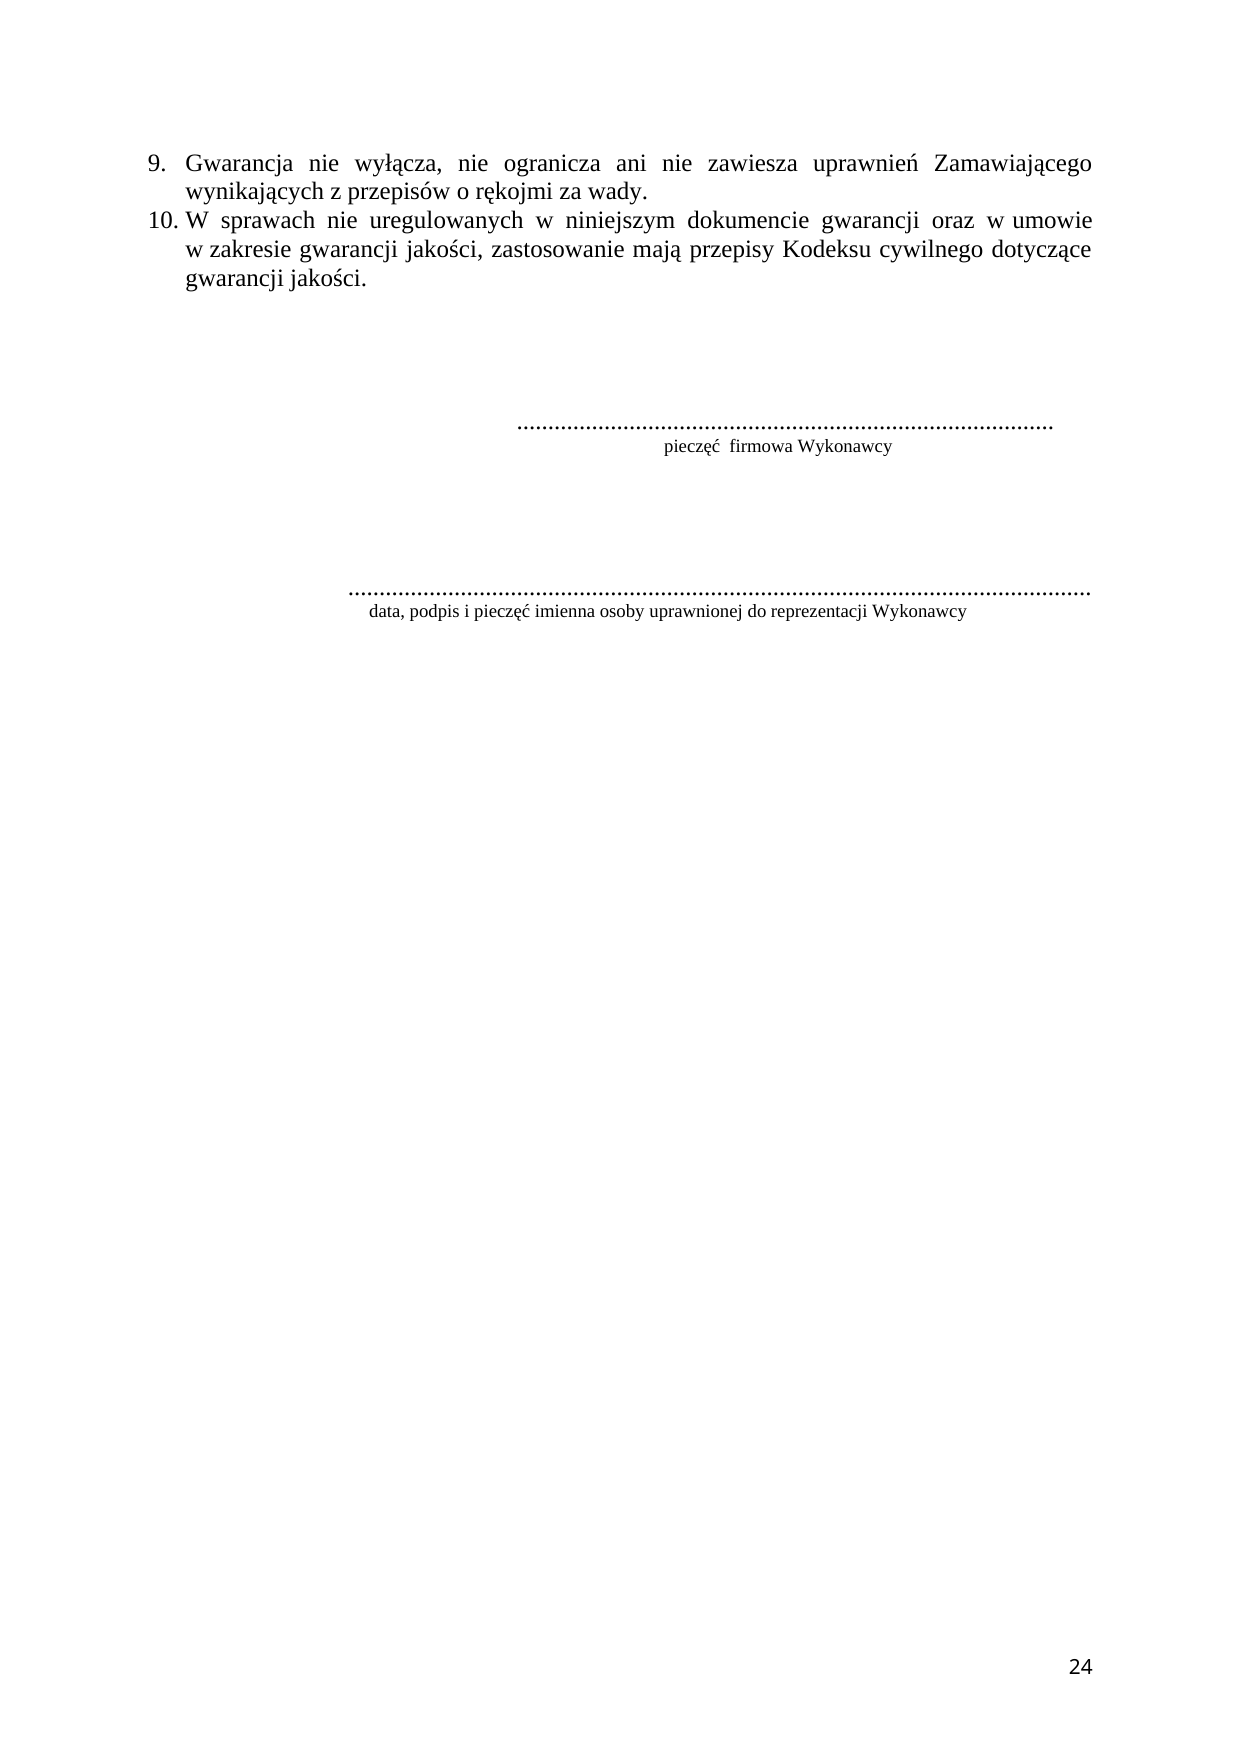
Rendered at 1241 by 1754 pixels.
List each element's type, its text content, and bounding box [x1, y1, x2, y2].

text pieczęć firmowa Wykonawcy [148, 435, 1093, 457]
list Gwarancja nie wyłącza, nie ogranicza ani nie zawiesza uprawnień Zamawiającego wynikających z przepisów o rękojmi za wady. [148, 148, 1093, 205]
text data, podpis i pieczęć imienna osoby uprawnionej do reprezentacji Wykonawcy [148, 600, 1093, 622]
list W sprawach nie uregulowanych w niniejszym dokumencie gwarancji oraz w umowie w zakresie gwarancji jakości, zastosowanie mają przepisy Kodeksu cywilnego dotyczące gwarancji jakości. [148, 205, 1093, 291]
text ....................................................................................................................... [148, 572, 1093, 600]
text ...................................................................................... [148, 406, 1093, 435]
